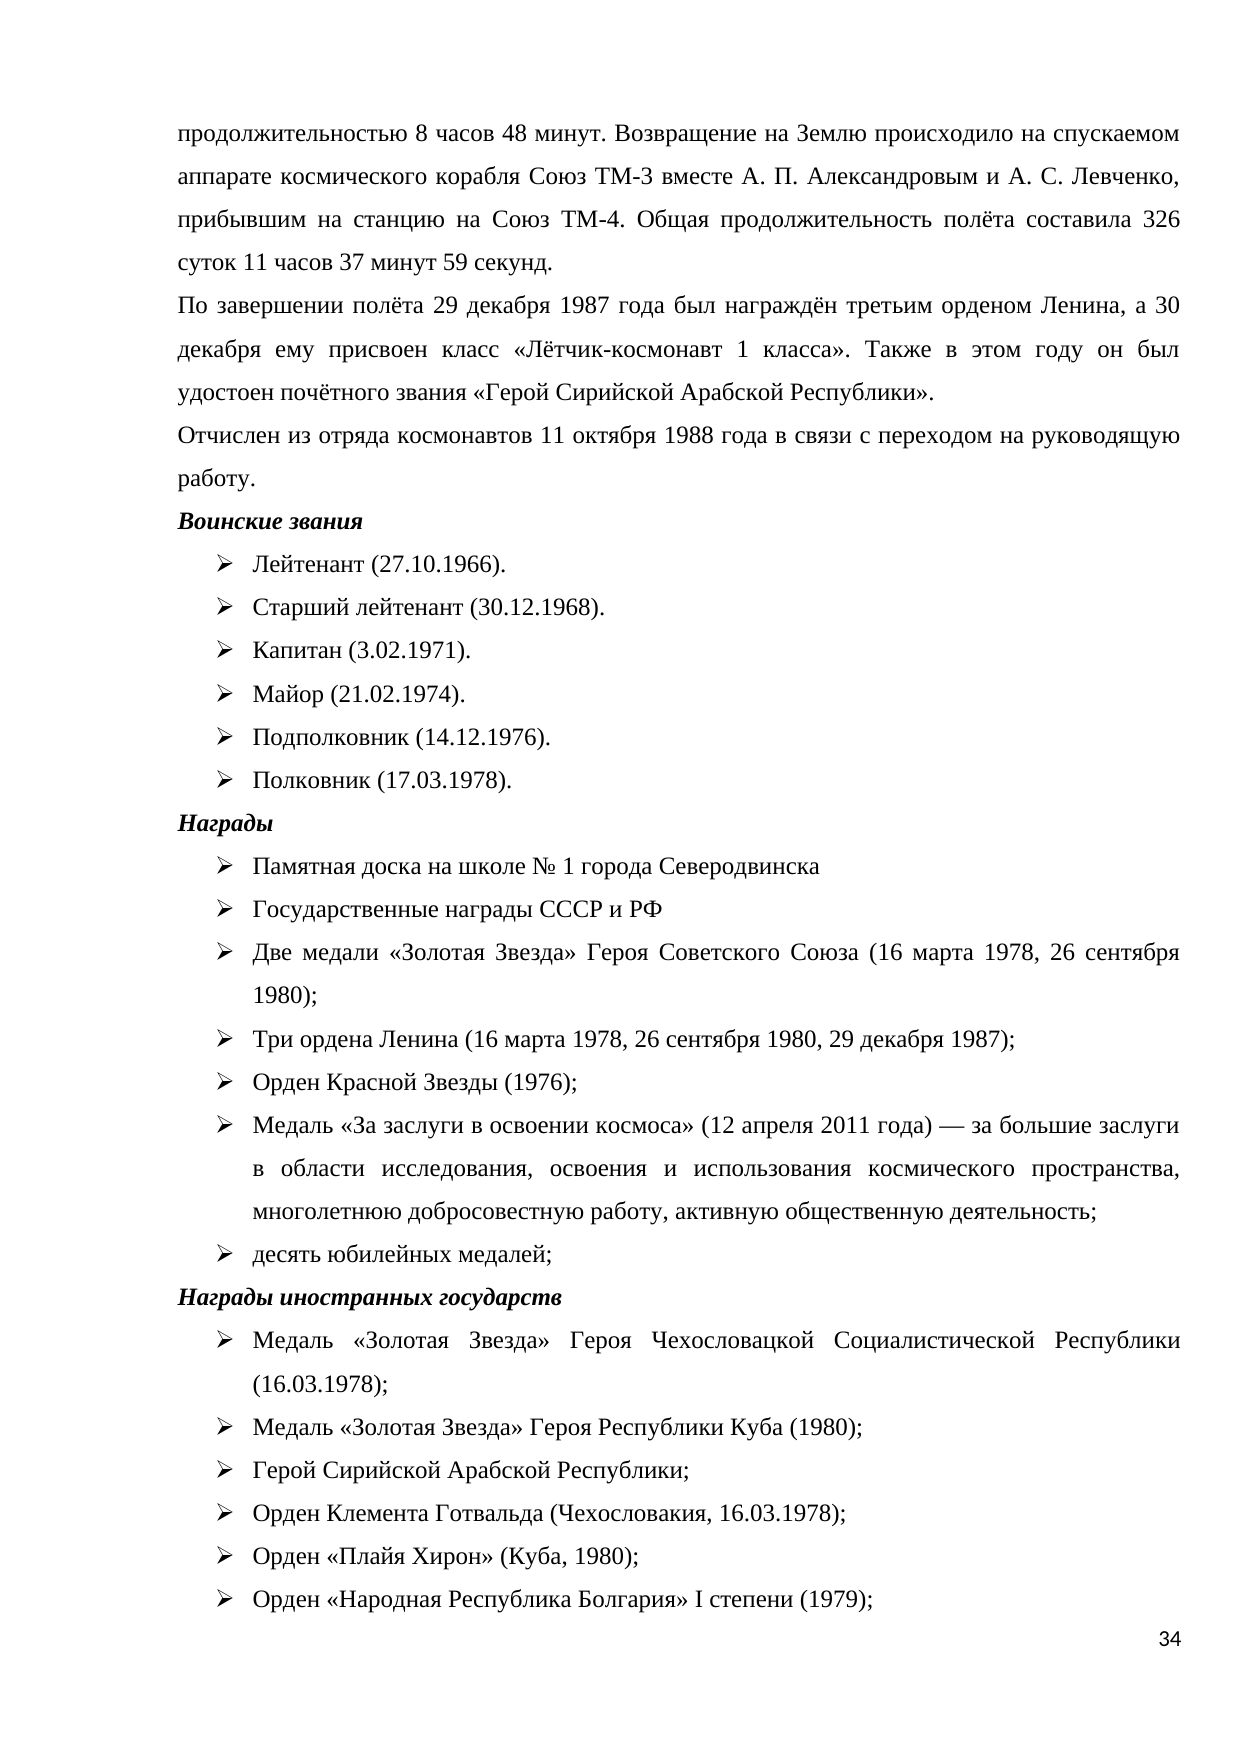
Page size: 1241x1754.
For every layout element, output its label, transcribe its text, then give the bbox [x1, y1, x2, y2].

list Старший лейтенант (30.12.1968). [215, 592, 1181, 621]
list Капитан (3.02.1971). [215, 636, 1181, 664]
list Медаль «За заслуги в освоении космоса» (12 апреля 2011 года) — за большие заслуги в области исследования, освоения и использования космического пространства, многолетнюю добросовестную работу, активную общественную деятельность; [215, 1110, 1181, 1225]
list Герой Сирийской Арабской Республики; [215, 1455, 1181, 1484]
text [177, 118, 1181, 276]
list Орден Красной Звезды (1976); [215, 1067, 1181, 1096]
list Майор (21.02.1974). [215, 679, 1181, 707]
list Памятная доска на школе № 1 города Северодвинска [215, 851, 1181, 880]
text Отчислен из отряда космонавтов 11 октября 1988 года в связи с переходом на руководящую работу. [177, 420, 1181, 492]
list Орден «Плайя Хирон» (Куба, 1980); [215, 1541, 1181, 1570]
list Орден «Народная Республика Болгария» I степени (1979); [215, 1584, 1181, 1613]
text Награды иностранных государств [177, 1282, 1181, 1311]
text По завершении полёта 29 декабря 1987 года был награждён третьим орденом Ленина, а 30 декабря ему присвоен класс «Лётчик-космонавт 1 класса». Также в этом году он был удостоен почётного звания «Герой Сирийской Арабской Республики». [177, 291, 1181, 406]
text Воинские звания [177, 506, 1181, 535]
list Две медали «Золотая Звезда» Героя Советского Союза (16 марта 1978, 26 сентября 1980); [215, 937, 1181, 1009]
list Орден Клемента Готвальда (Чехословакия, 16.03.1978); [215, 1498, 1181, 1527]
text Награды [177, 808, 1181, 837]
list Медаль «Золотая Звезда» Героя Чехословацкой Социалистической Республики (16.03.1978); [215, 1326, 1181, 1397]
list Медаль «Золотая Звезда» Героя Республики Куба (1980); [215, 1412, 1181, 1441]
list десять юбилейных медалей; [215, 1239, 1181, 1268]
list Государственные награды СССР и РФ [215, 894, 1181, 923]
list Полковник (17.03.1978). [215, 765, 1181, 794]
list Подполковник (14.12.1976). [215, 722, 1181, 751]
list Лейтенант (27.10.1966). [215, 549, 1181, 578]
list Три ордена Ленина (16 марта 1978, 26 сентября 1980, 29 декабря 1987); [215, 1024, 1181, 1052]
